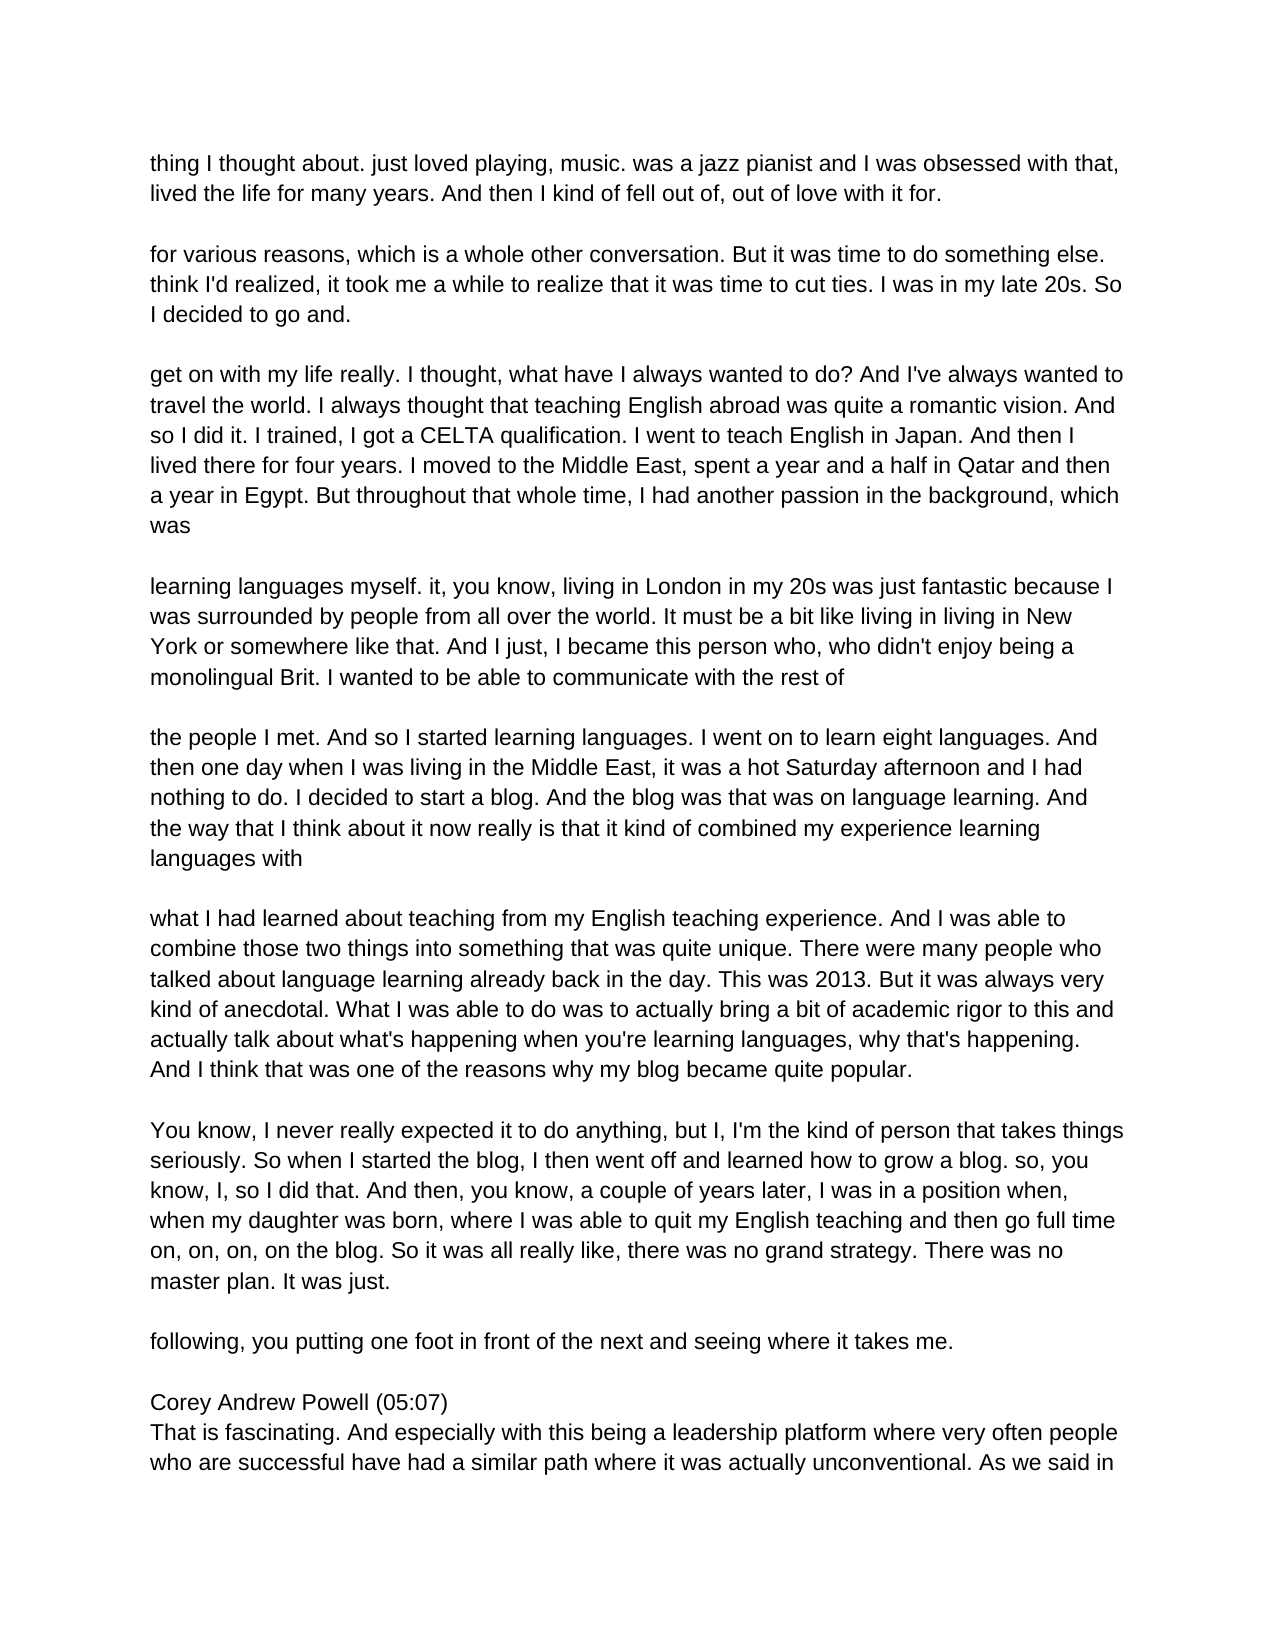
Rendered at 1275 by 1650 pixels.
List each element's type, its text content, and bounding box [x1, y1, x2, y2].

text You know, I never really expected it to do anything, but I, I'm the kind of person that takes things seriously. So when I started the blog, I then went off and learned how to grow a blog. so, you know, I, so I did that. And then, you know, a couple of years later, I was in a position when, when my daughter was born, where I was able to quit my English teaching and then go full time on, on, on, on the blog. So it was all really like, there was no grand strategy. There was no master plan. It was just. [150, 1117, 1125, 1294]
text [150, 1419, 1125, 1475]
text what I had learned about teaching from my English teaching experience. And I was able to combine those two things into something that was quite unique. There were many people who talked about language learning already back in the day. This was 2013. But it was always very kind of anecdotal. What I was able to do was to actually bring a bit of academic rigor to this and actually talk about what's happening when you're learning languages, why that's happening. And I think that was one of the reasons why my blog became quite popular. [150, 905, 1125, 1083]
text following, you putting one foot in front of the next and seeing where it takes me. [150, 1328, 1125, 1354]
text the people I met. And so I started learning languages. I went on to learn eight languages. And then one day when I was living in the Middle East, it was a hot Saturday afternoon and I had nothing to do. I decided to start a blog. And the blog was that was on language learning. And the way that I think about it now really is that it kind of combined my experience learning languages with [150, 724, 1125, 871]
text learning languages myself. it, you know, living in London in my 20s was just fantastic because I was surrounded by people from all over the world. It must be a bit like living in living in New York or somewhere like that. And I just, I became this person who, who didn't enjoy being a monolingual Brit. I wanted to be able to communicate with the rest of [150, 573, 1125, 690]
text Corey Andrew Powell (05:07) [150, 1388, 1125, 1415]
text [150, 150, 1125, 207]
text get on with my life really. I thought, what have I always wanted to do? And I've always wanted to travel the world. I always thought that teaching English abroad was quite a romantic vision. And so I did it. I trained, I got a CELTA qualification. I went to teach English in Japan. And then I lived there for four years. I moved to the Middle East, spent a year and a half in Qatar and then a year in Egypt. But throughout that whole time, I had another passion in the background, which was [150, 361, 1125, 539]
text for various reasons, which is a whole other conversation. But it was time to do something else. think I'd realized, it took me a while to realize that it was time to cut ties. I was in my late 20s. So I decided to go and. [150, 241, 1125, 327]
